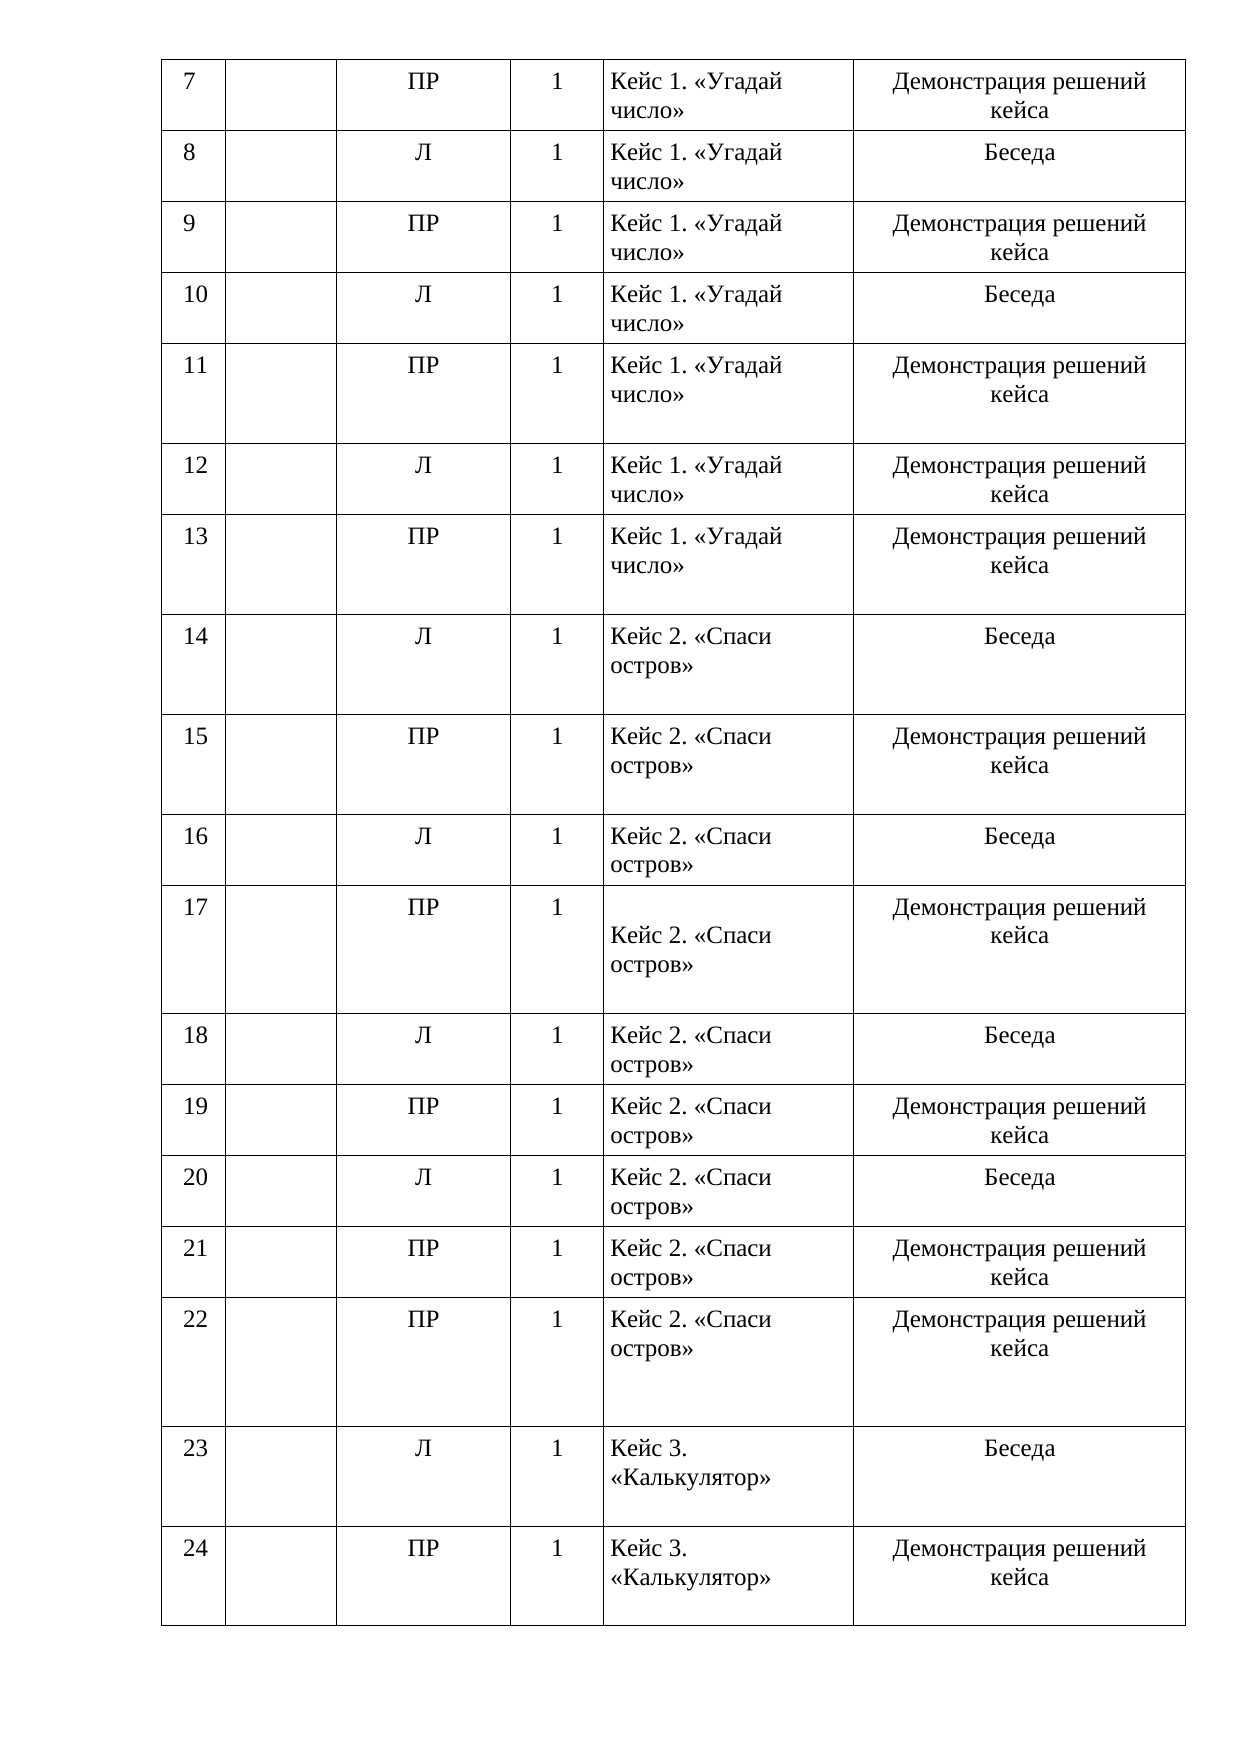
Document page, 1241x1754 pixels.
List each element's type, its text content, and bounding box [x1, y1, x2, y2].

table_cell 11 [162, 344, 225, 443]
table_cell [226, 515, 336, 614]
table_cell 17 [162, 886, 225, 1013]
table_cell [604, 1527, 853, 1625]
table_cell ПР [337, 715, 510, 813]
table_cell Демонстрация решений кейса [854, 444, 1185, 514]
table_cell Кейс 2. «Спаси остров» [604, 1085, 853, 1155]
table_cell 12 [162, 444, 225, 514]
table_cell [226, 202, 336, 272]
table_cell [226, 615, 336, 714]
table_cell 1 [511, 202, 603, 272]
table_cell 23 [162, 1427, 225, 1526]
table_cell Демонстрация решений кейса [854, 1298, 1185, 1426]
table_cell Беседа [854, 1427, 1185, 1526]
table_cell 15 [162, 715, 225, 813]
table_cell 1 [511, 1427, 603, 1526]
table_cell 9 [162, 202, 225, 272]
table_cell Кейс 1. «Угадай число» [604, 515, 853, 614]
table_cell Кейс 2. «Спаси остров» [604, 715, 853, 813]
table_cell [226, 1427, 336, 1526]
table_cell Л [337, 815, 510, 884]
table_cell ПР [337, 1085, 510, 1155]
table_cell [604, 60, 853, 130]
table_cell Кейс 1. «Угадай число» [604, 344, 853, 443]
table_cell 14 [162, 615, 225, 714]
table_cell Кейс 1. «Угадай число» [604, 202, 853, 272]
table_cell 1 [511, 444, 603, 514]
table_cell Л [337, 1427, 510, 1526]
table_cell Л [337, 1014, 510, 1084]
table_cell Беседа [854, 131, 1185, 201]
table_cell 1 [511, 1527, 603, 1625]
table_cell Кейс 3. «Калькулятор» [604, 1427, 853, 1526]
table_cell 1 [511, 1298, 603, 1426]
table_cell 1 [511, 886, 603, 1013]
table_cell 1 [511, 1014, 603, 1084]
table_cell Демонстрация решений кейса [854, 886, 1185, 1013]
table_cell 1 [511, 131, 603, 201]
table_cell Демонстрация решений кейса [854, 344, 1185, 443]
table_cell 24 [162, 1527, 225, 1625]
table_cell [226, 273, 336, 343]
table_cell 18 [162, 1014, 225, 1084]
table_cell 1 [511, 1156, 603, 1226]
table_cell ПР [337, 1527, 510, 1625]
table_cell Кейс 2. «Спаси остров» [604, 1298, 853, 1426]
table_cell [226, 60, 336, 130]
table_cell 16 [162, 815, 225, 884]
table_cell Кейс 2. «Спаси остров» [604, 1014, 853, 1084]
table_cell ПР [337, 60, 510, 130]
table_cell Кейс 1. «Угадай число» [604, 444, 853, 514]
table_cell Кейс 2. «Спаси остров» [604, 815, 853, 884]
table_cell 1 [511, 815, 603, 884]
table_cell [226, 1085, 336, 1155]
table_cell 22 [162, 1298, 225, 1426]
table_cell ПР [337, 202, 510, 272]
table_cell Демонстрация решений кейса [854, 1085, 1185, 1155]
table_cell Л [337, 1156, 510, 1226]
table_cell ПР [337, 515, 510, 614]
table_cell 21 [162, 1227, 225, 1297]
table_cell 1 [511, 273, 603, 343]
table_cell Демонстрация решений кейса [854, 202, 1185, 272]
table_cell Беседа [854, 815, 1185, 884]
table_cell 19 [162, 1085, 225, 1155]
table_cell [226, 815, 336, 884]
table_cell Беседа [854, 1156, 1185, 1226]
table_cell ПР [337, 1227, 510, 1297]
table_cell Кейс 2. «Спаси остров» [604, 615, 853, 714]
table_cell Демонстрация решений кейса [854, 715, 1185, 813]
table_cell Л [337, 273, 510, 343]
table_cell [226, 1014, 336, 1084]
table_cell 1 [511, 344, 603, 443]
table_cell [226, 1227, 336, 1297]
table_cell Л [337, 444, 510, 514]
table_cell Беседа [854, 615, 1185, 714]
table_cell Л [337, 615, 510, 714]
table_cell [226, 715, 336, 813]
table_cell Кейс 2. «Спаси остров» [604, 1156, 853, 1226]
table_cell 10 [162, 273, 225, 343]
table_cell [226, 444, 336, 514]
table_cell 13 [162, 515, 225, 614]
table_cell Беседа [854, 273, 1185, 343]
table_cell 7 [162, 60, 225, 130]
table_cell [226, 344, 336, 443]
table_cell 1 [511, 515, 603, 614]
table_cell Демонстрация решений кейса [854, 515, 1185, 614]
table_cell [226, 886, 336, 1013]
table_cell Беседа [854, 1014, 1185, 1084]
table_cell [226, 131, 336, 201]
table_cell 1 [511, 1085, 603, 1155]
table_cell Кейс 2. «Спаси остров» [604, 1227, 853, 1297]
table_cell [226, 1156, 336, 1226]
table_cell ПР [337, 344, 510, 443]
table_cell 8 [162, 131, 225, 201]
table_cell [854, 1527, 1185, 1625]
table_cell 20 [162, 1156, 225, 1226]
table_cell 1 [511, 1227, 603, 1297]
table_cell ПР [337, 886, 510, 1013]
table_cell Демонстрация решений кейса [854, 1227, 1185, 1297]
table_cell Л [337, 131, 510, 201]
table_cell ПР [337, 1298, 510, 1426]
table_cell [226, 1527, 336, 1625]
table_cell 1 [511, 60, 603, 130]
table_cell Кейс 1. «Угадай число» [604, 273, 853, 343]
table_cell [604, 131, 853, 201]
table_cell [226, 1298, 336, 1426]
table_cell Кейс 2. «Спаси остров» [604, 886, 853, 1013]
table_cell 1 [511, 715, 603, 813]
table_cell Демонстрация решений кейса [854, 60, 1185, 130]
table_cell 1 [511, 615, 603, 714]
